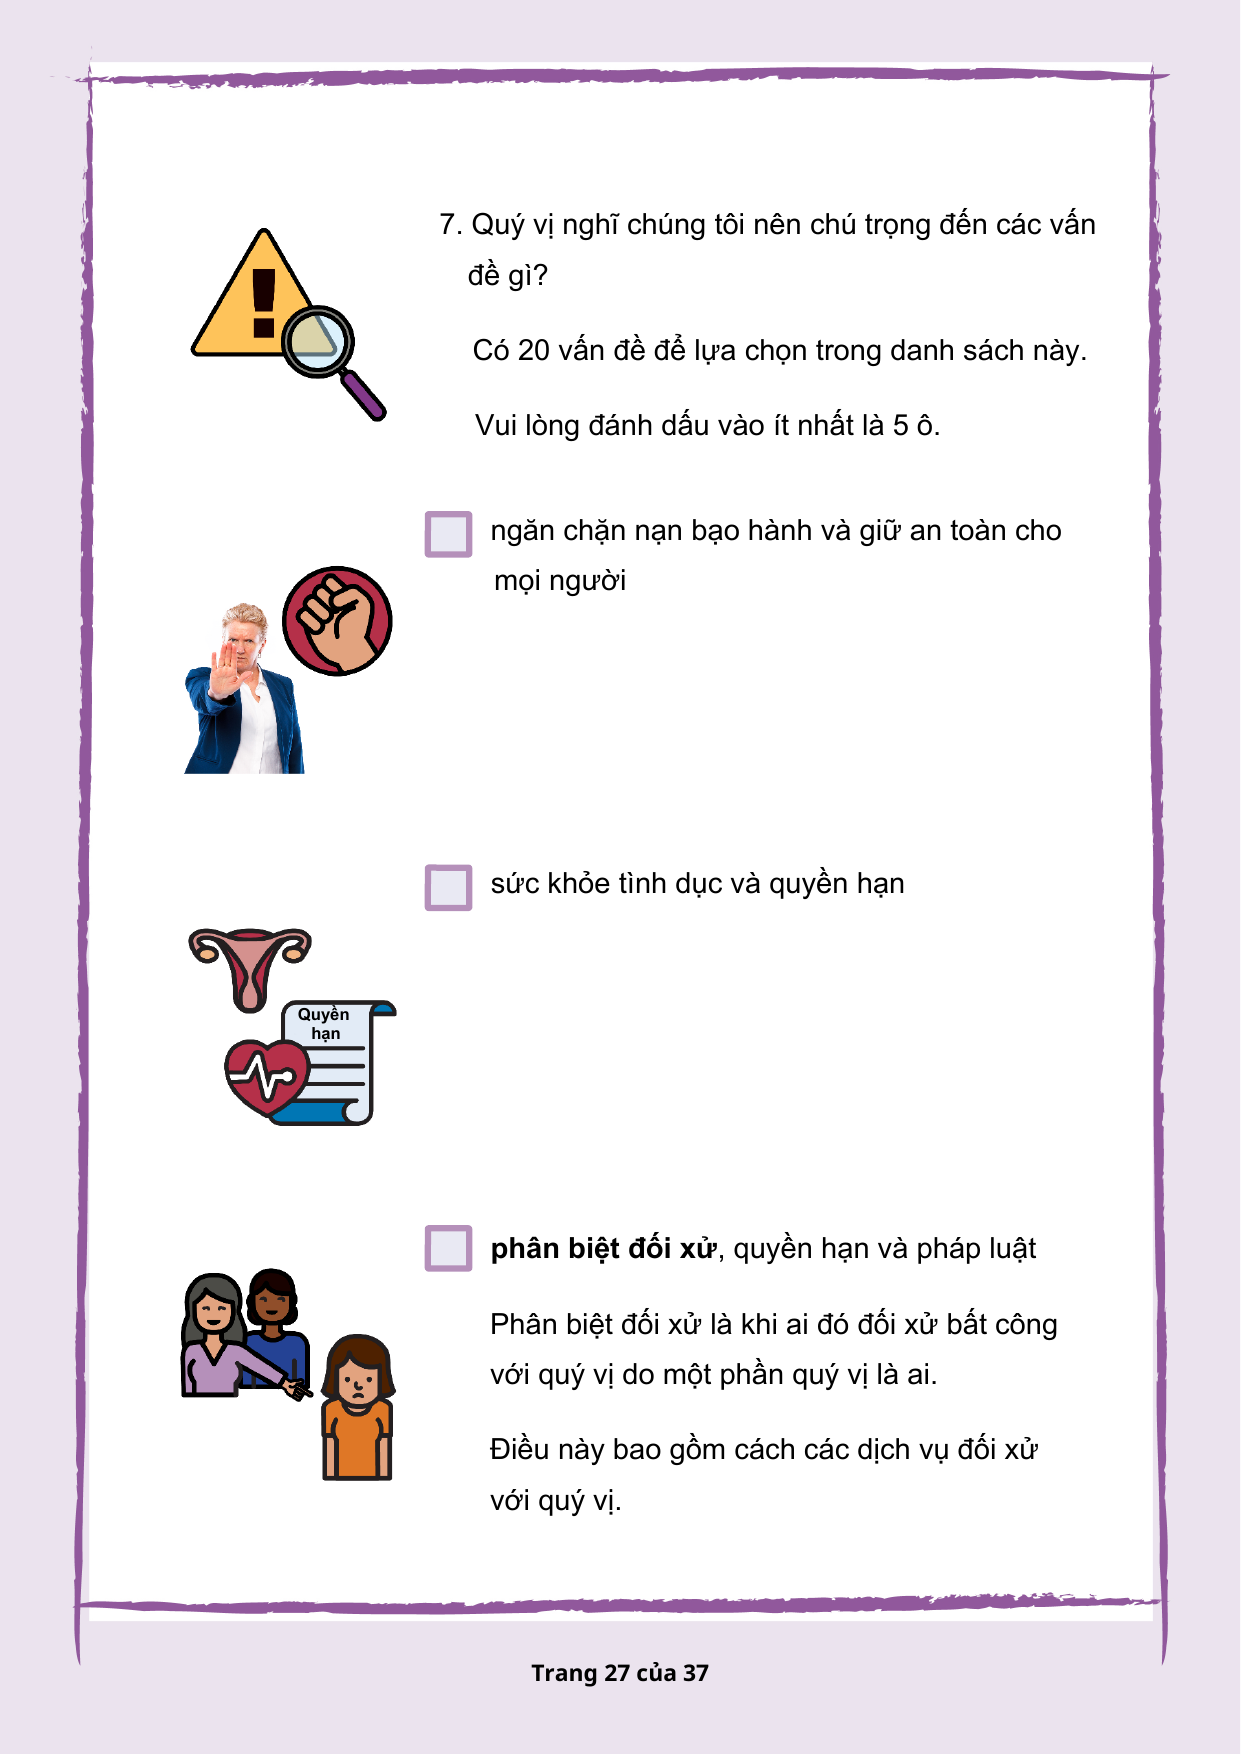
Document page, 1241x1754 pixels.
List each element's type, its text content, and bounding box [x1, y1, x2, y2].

table_cell [150, 1206, 428, 1559]
table_header 7. Quý vị nghĩ chúng tôi nên chú trọng đến các vấn đề gì? Có 20 vấn đề để lựa chọn trong danh sách này. Vui lòng đánh dấu vào ít nhất là 5 ô. [428, 165, 1113, 501]
table_cell ngăn chặn nạn bạo hành và giữ an toàn cho mọi người [428, 501, 1113, 853]
table_cell phân biệt đối xử, quyền hạn và pháp luật Phân biệt đối xử là khi ai đó đối xử bất công với quý vị do một phần quý vị là ai. Điều này bao gồm cách các dịch vụ đối xử với quý vị. [428, 1206, 1113, 1559]
table_cell [150, 854, 428, 1206]
table_cell sức khỏe tình dục và quyền hạn [428, 854, 1113, 1206]
table_cell [150, 501, 428, 853]
picture [0, 0, 1241, 1754]
table_header [150, 165, 428, 501]
